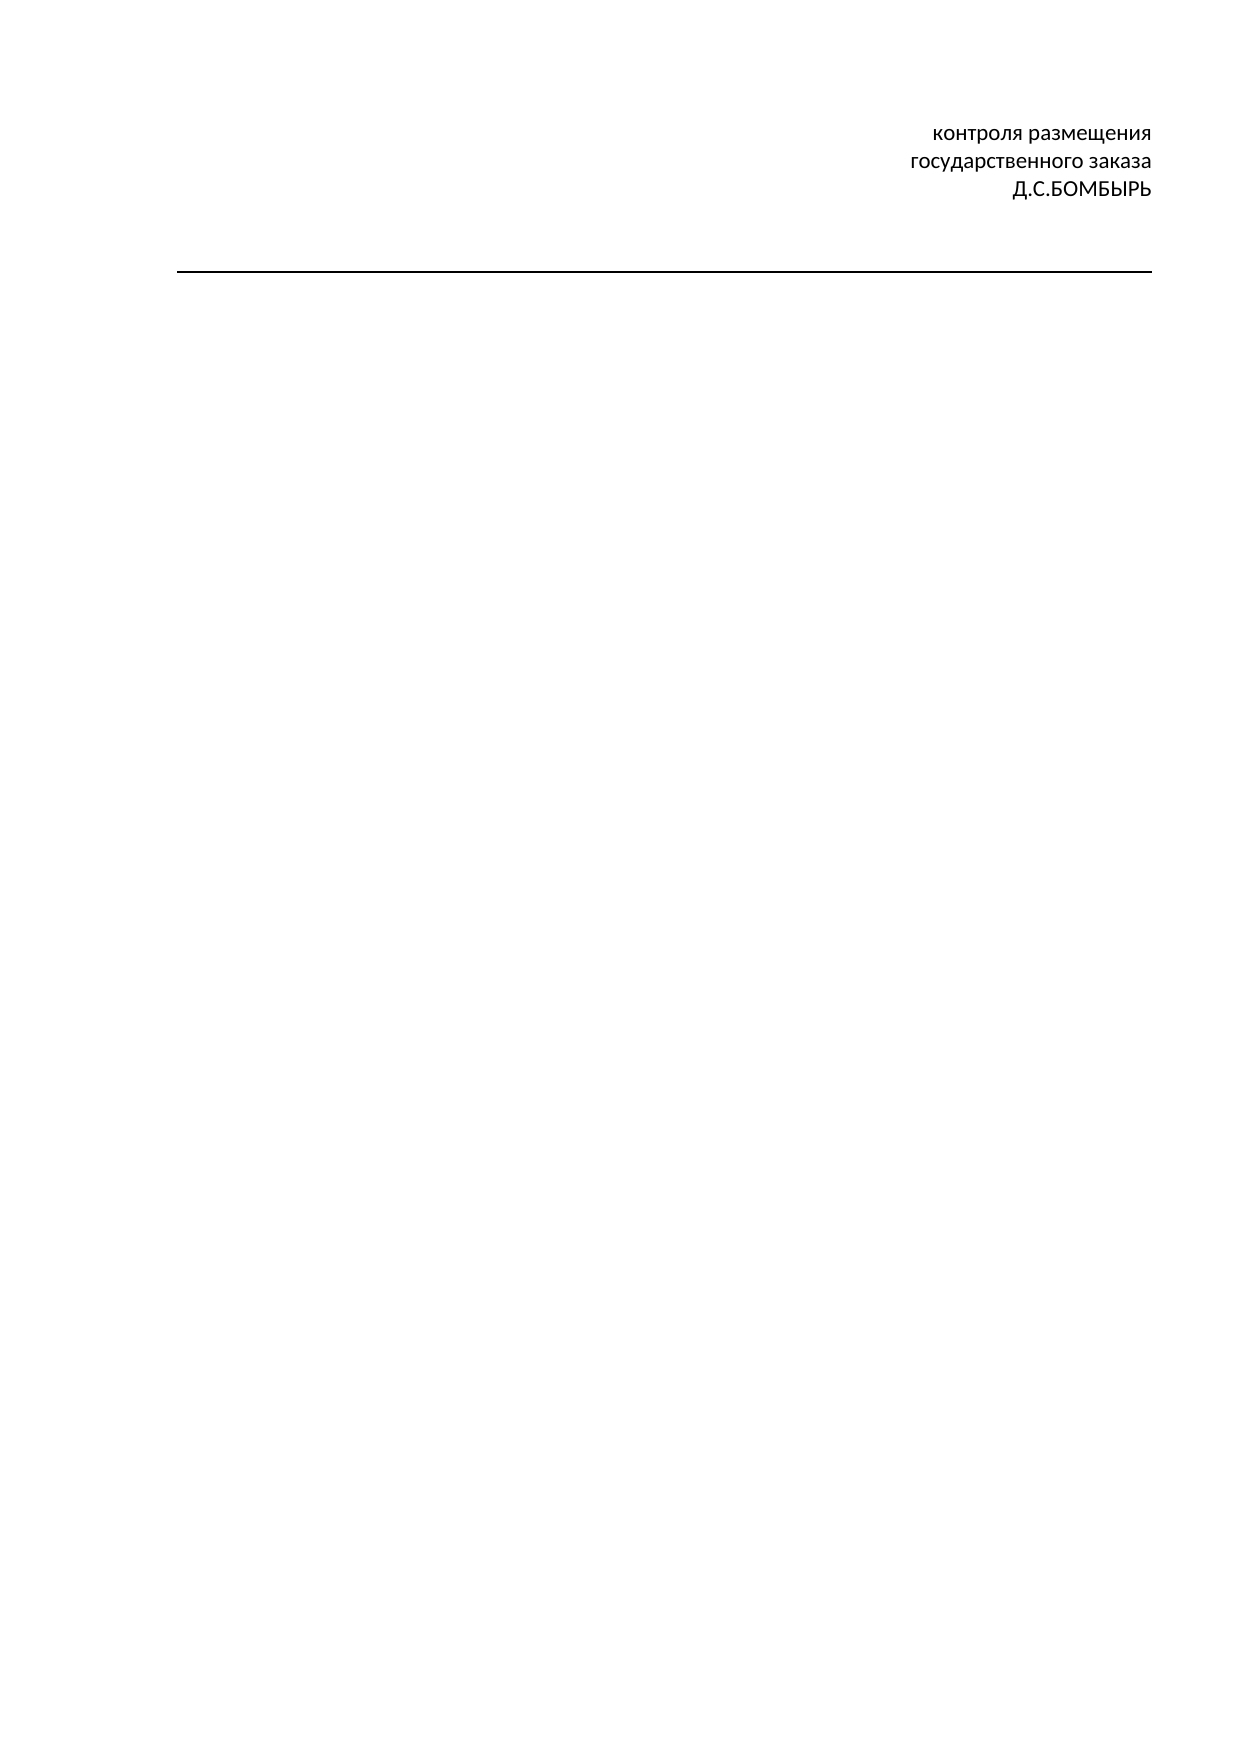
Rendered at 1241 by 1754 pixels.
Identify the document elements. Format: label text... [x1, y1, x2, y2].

text контроля размещения [177, 118, 1152, 146]
text Д.С.БОМБЫРЬ [177, 174, 1152, 202]
text государственного заказа [177, 146, 1152, 174]
